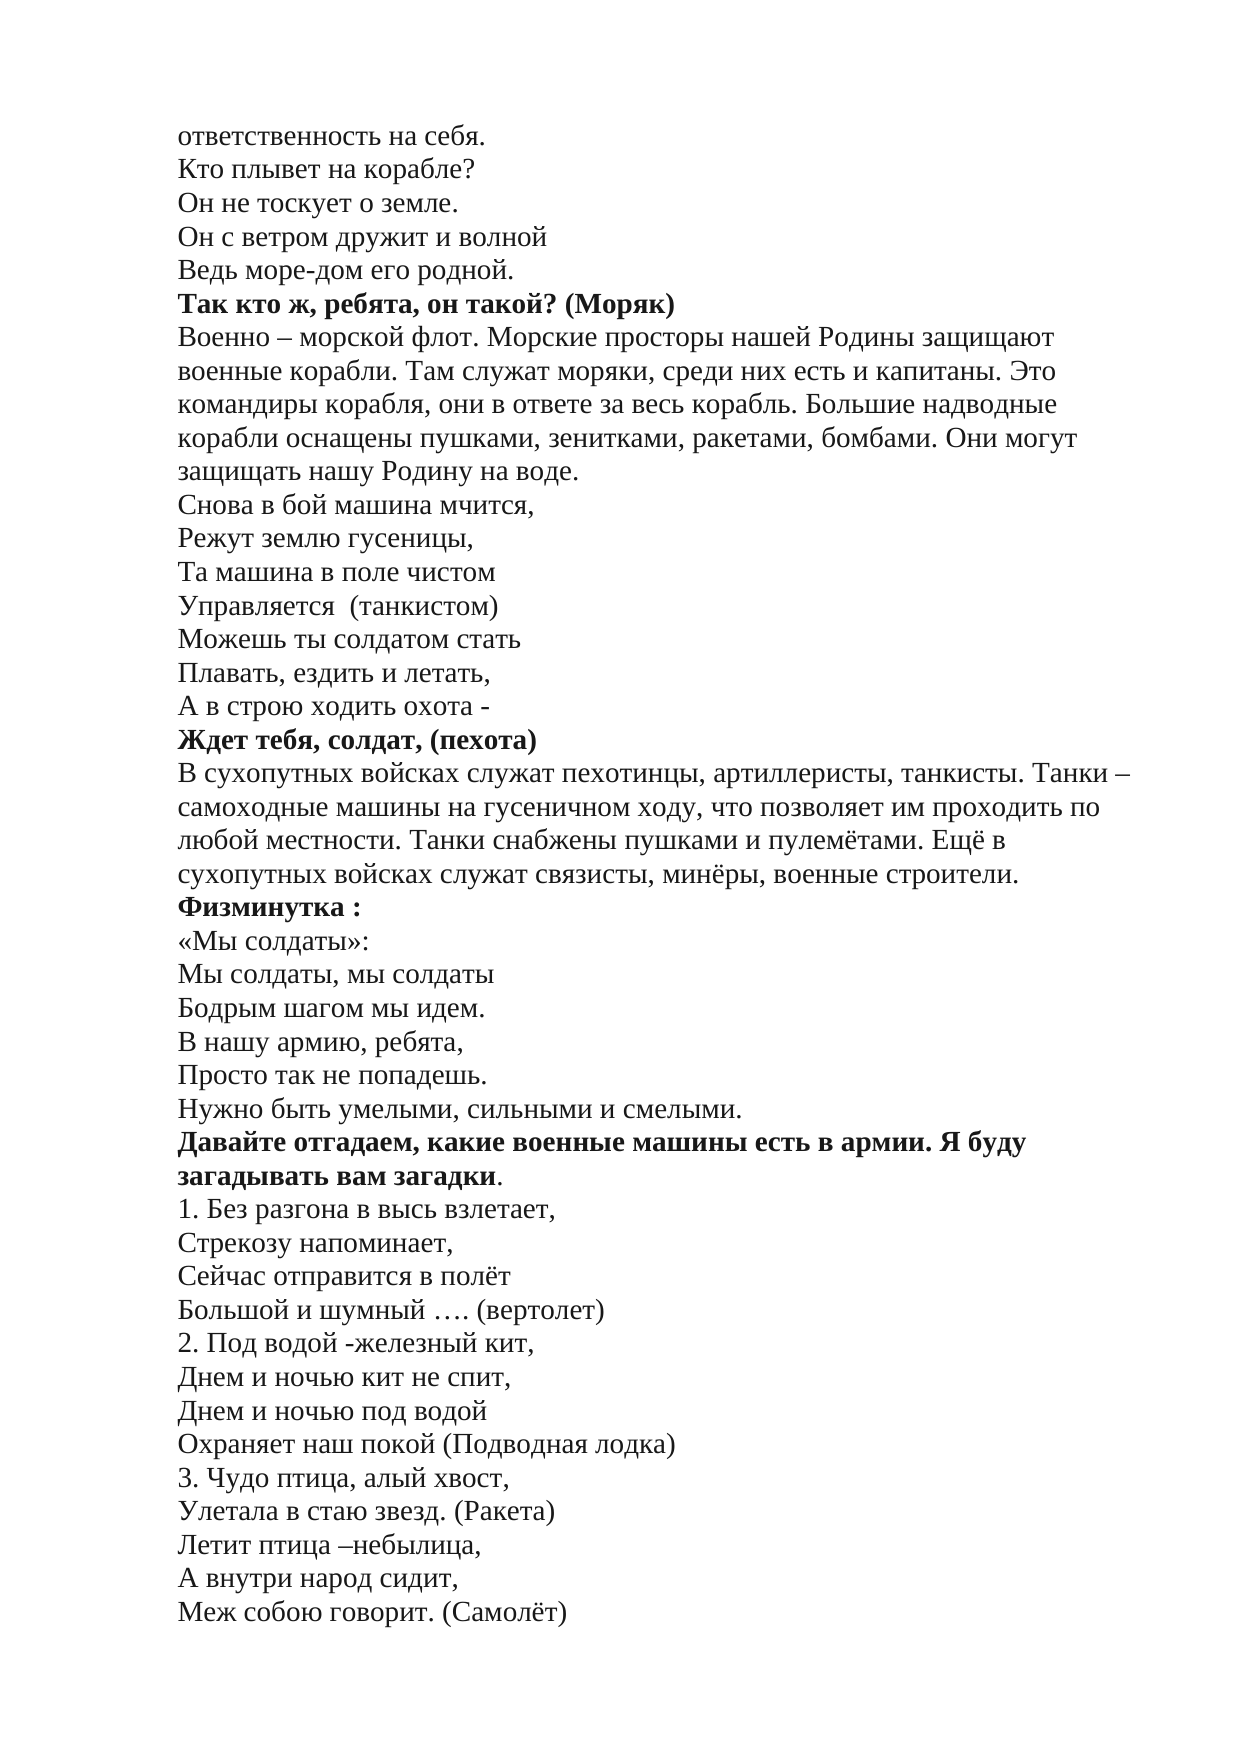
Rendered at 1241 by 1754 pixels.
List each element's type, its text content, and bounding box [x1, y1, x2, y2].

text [177, 118, 1152, 1527]
text А внутри народ сидит, [177, 1560, 1152, 1594]
text Летит птица –небылица, [177, 1527, 1152, 1560]
text Меж собою говорит. (Самолёт) [177, 1594, 1152, 1627]
